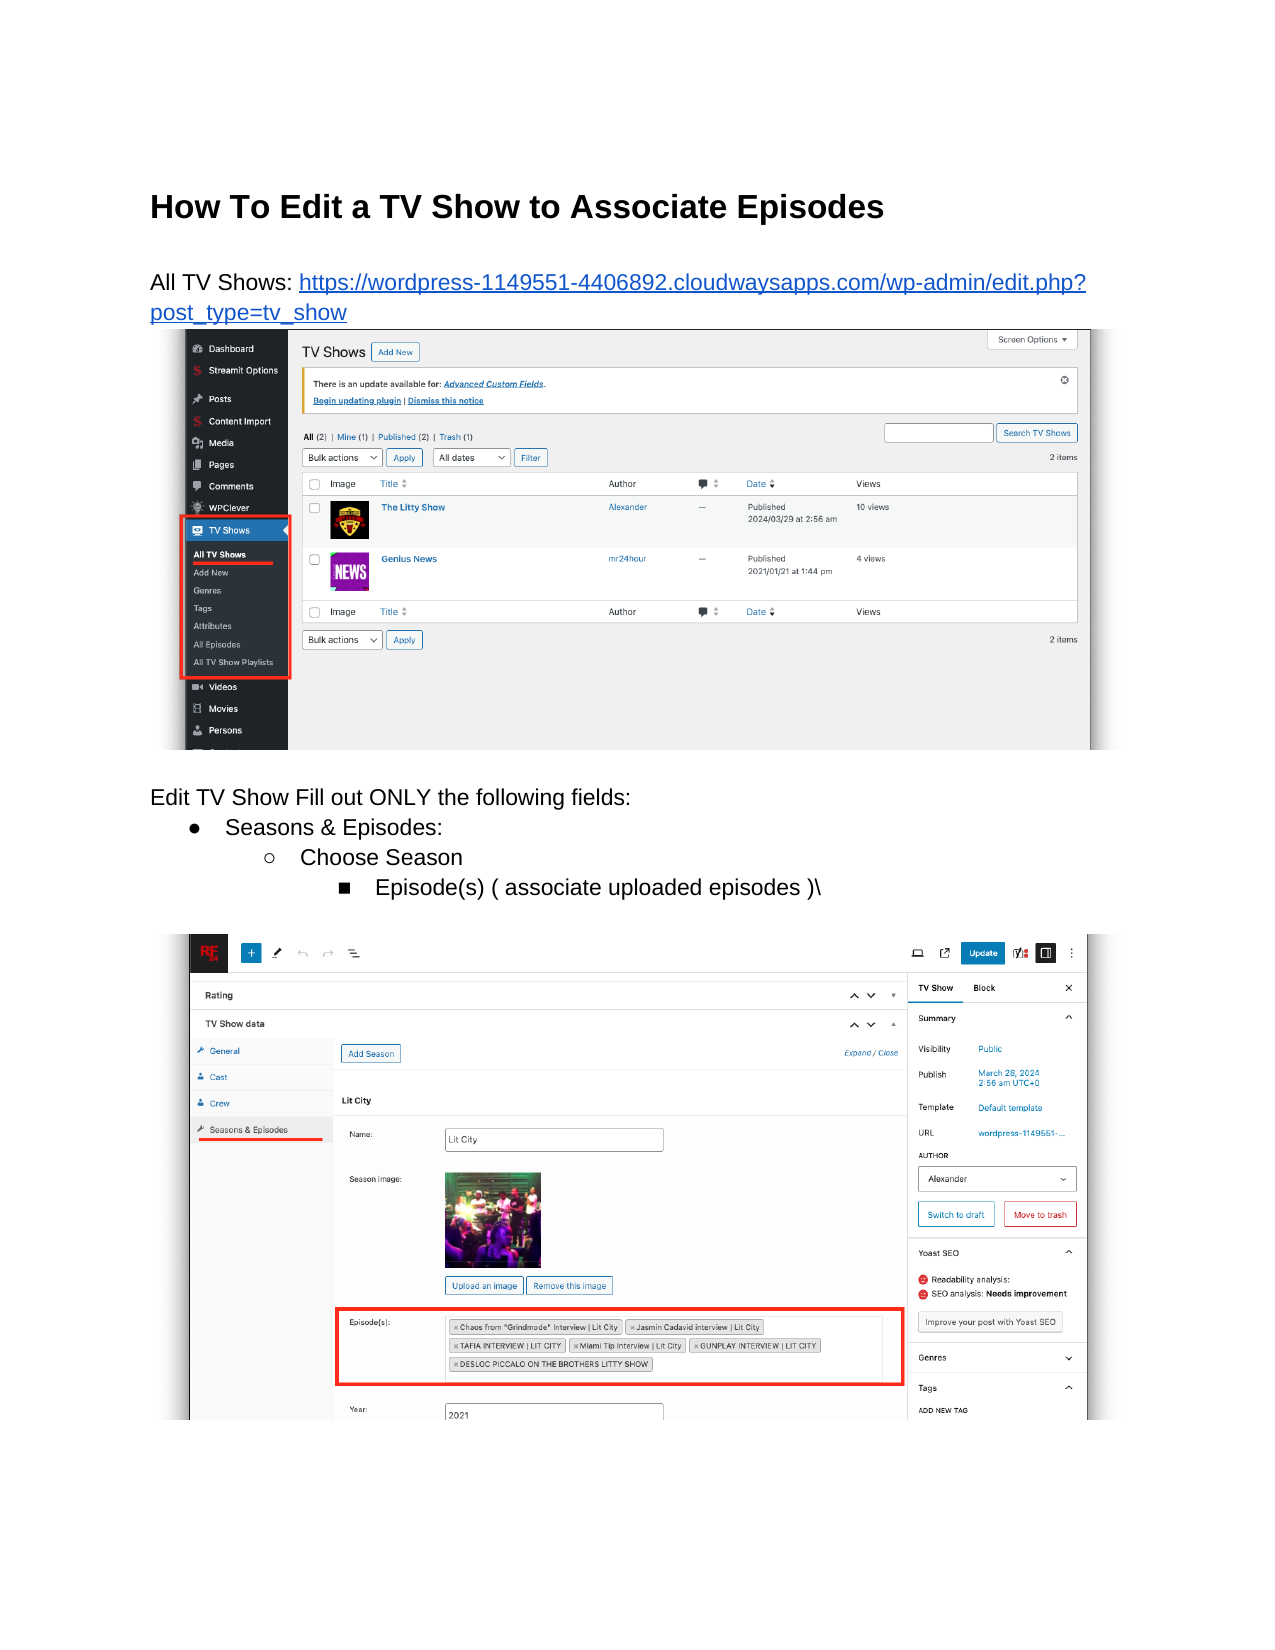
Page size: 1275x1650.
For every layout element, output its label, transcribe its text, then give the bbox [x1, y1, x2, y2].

subtitle How To Edit a TV Show to Associate Episodes [150, 187, 1125, 226]
list Episode(s) ( associate uploaded episodes )\ [337, 874, 1125, 901]
text All TV Shows: https://wordpress-1149551-4406892.cloudwaysapps.com/wp-admin/edit.php?post_type=tv_show [150, 269, 1125, 325]
picture [150, 934, 1125, 1420]
list Seasons & Episodes: [187, 814, 1125, 840]
text Edit TV Show Fill out ONLY the following fields: [150, 784, 1125, 810]
list Choose Season [262, 844, 1125, 871]
picture [150, 329, 1125, 750]
